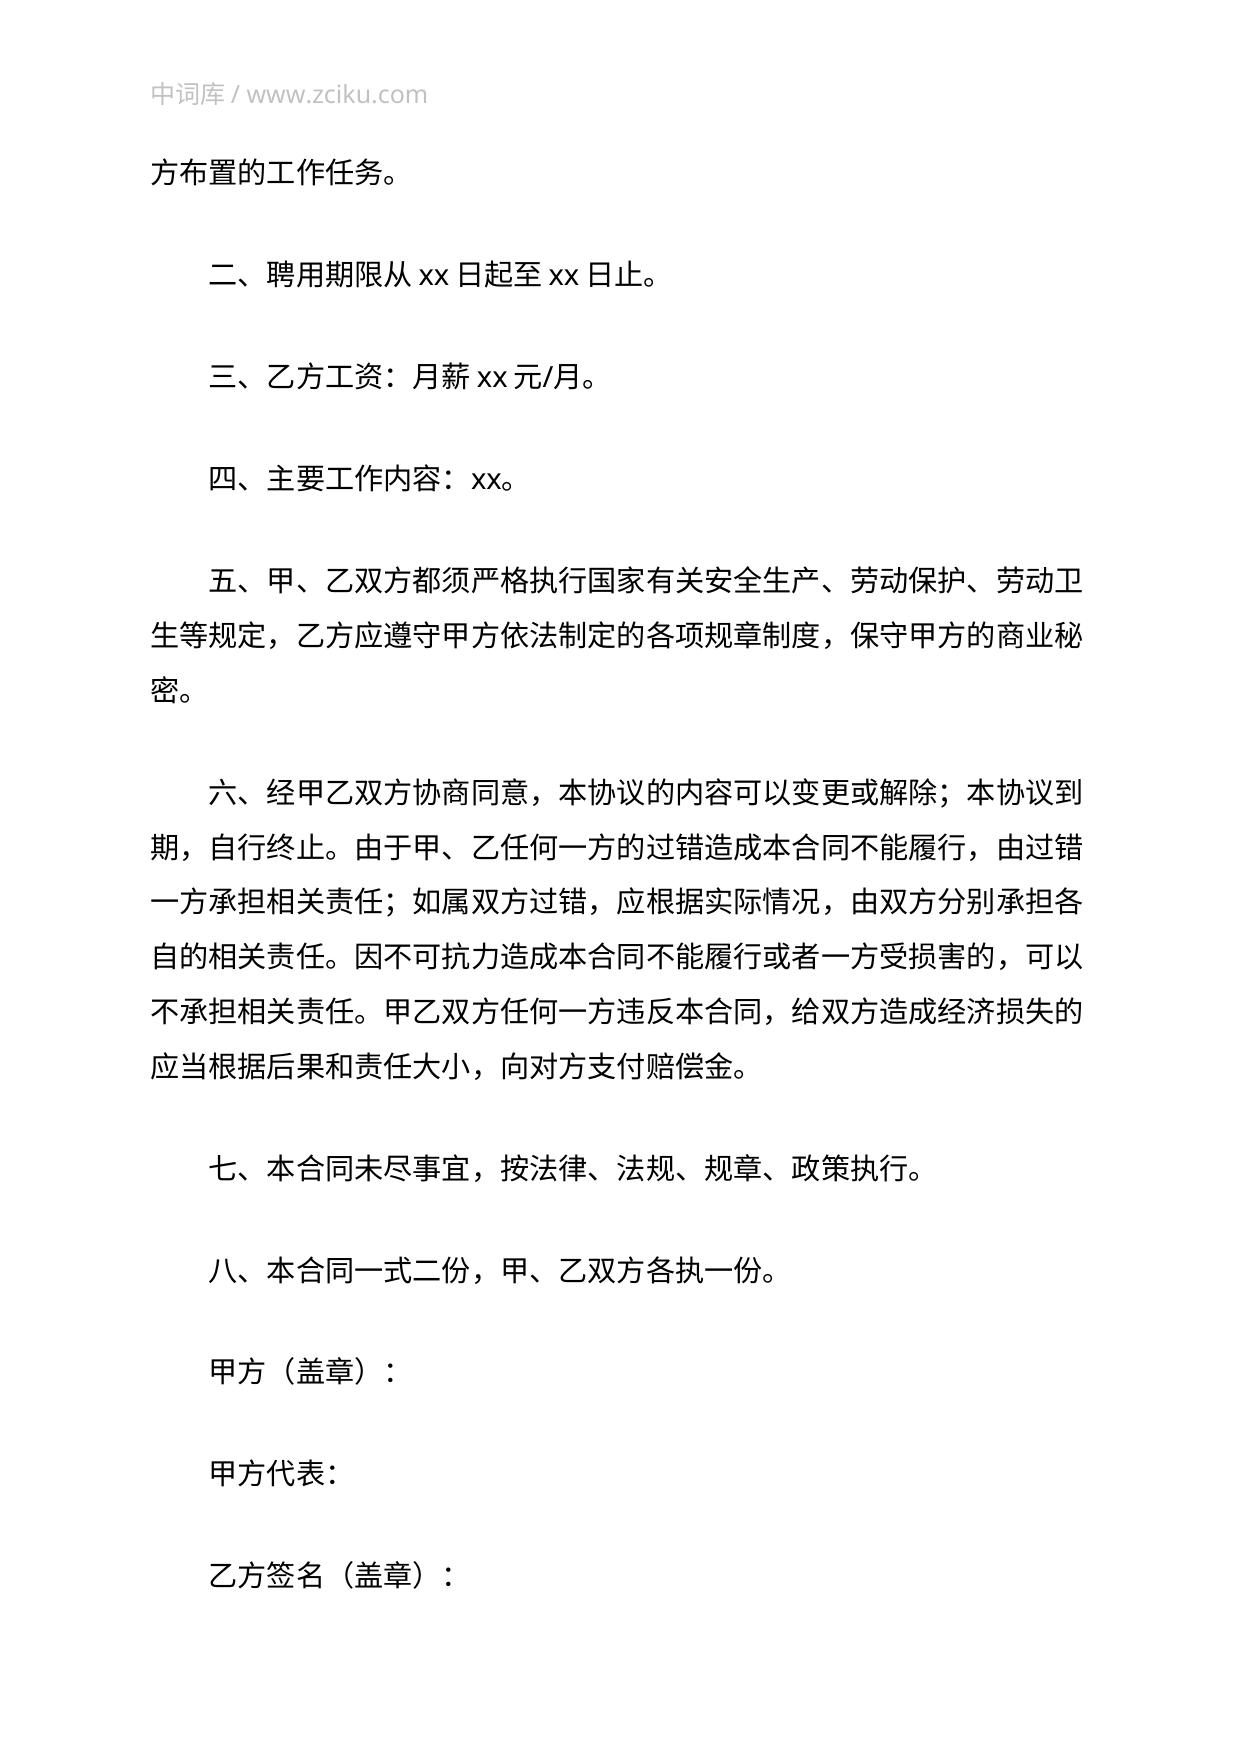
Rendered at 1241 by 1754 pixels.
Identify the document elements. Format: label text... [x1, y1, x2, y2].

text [150, 150, 1090, 192]
text 七、本合同未尽事宜，按法律、法规、规章、政策执行。 [150, 1146, 1090, 1188]
text 五、甲、乙双方都须严格执行国家有关安全生产、劳动保护、劳动卫生等规定，乙方应遵守甲方依法制定的各项规章制度，保守甲方的商业秘密。 [150, 558, 1090, 710]
text 乙方签名（盖章）： [150, 1553, 1090, 1595]
text 八、本合同一式二份，甲、乙双方各执一份。 [150, 1247, 1090, 1289]
text 六、经甲乙双方协商同意，本协议的内容可以变更或解除；本协议到期，自行终止。由于甲、乙任何一方的过错造成本合同不能履行，由过错一方承担相关责任；如属双方过错，应根据实际情况，由双方分别承担各自的相关责任。因不可抗力造成本合同不能履行或者一方受损害的，可以不承担相关责任。甲乙双方任何一方违反本合同，给双方造成经济损失的应当根据后果和责任大小，向对方支付赔偿金。 [150, 769, 1090, 1086]
text 甲方（盖章）： [150, 1349, 1090, 1391]
text 甲方代表： [150, 1451, 1090, 1493]
text 四、主要工作内容：xx。 [150, 456, 1090, 498]
text 二、聘用期限从xx日起至xx日止。 [150, 252, 1090, 294]
text 三、乙方工资：月薪xx元/月。 [150, 354, 1090, 396]
